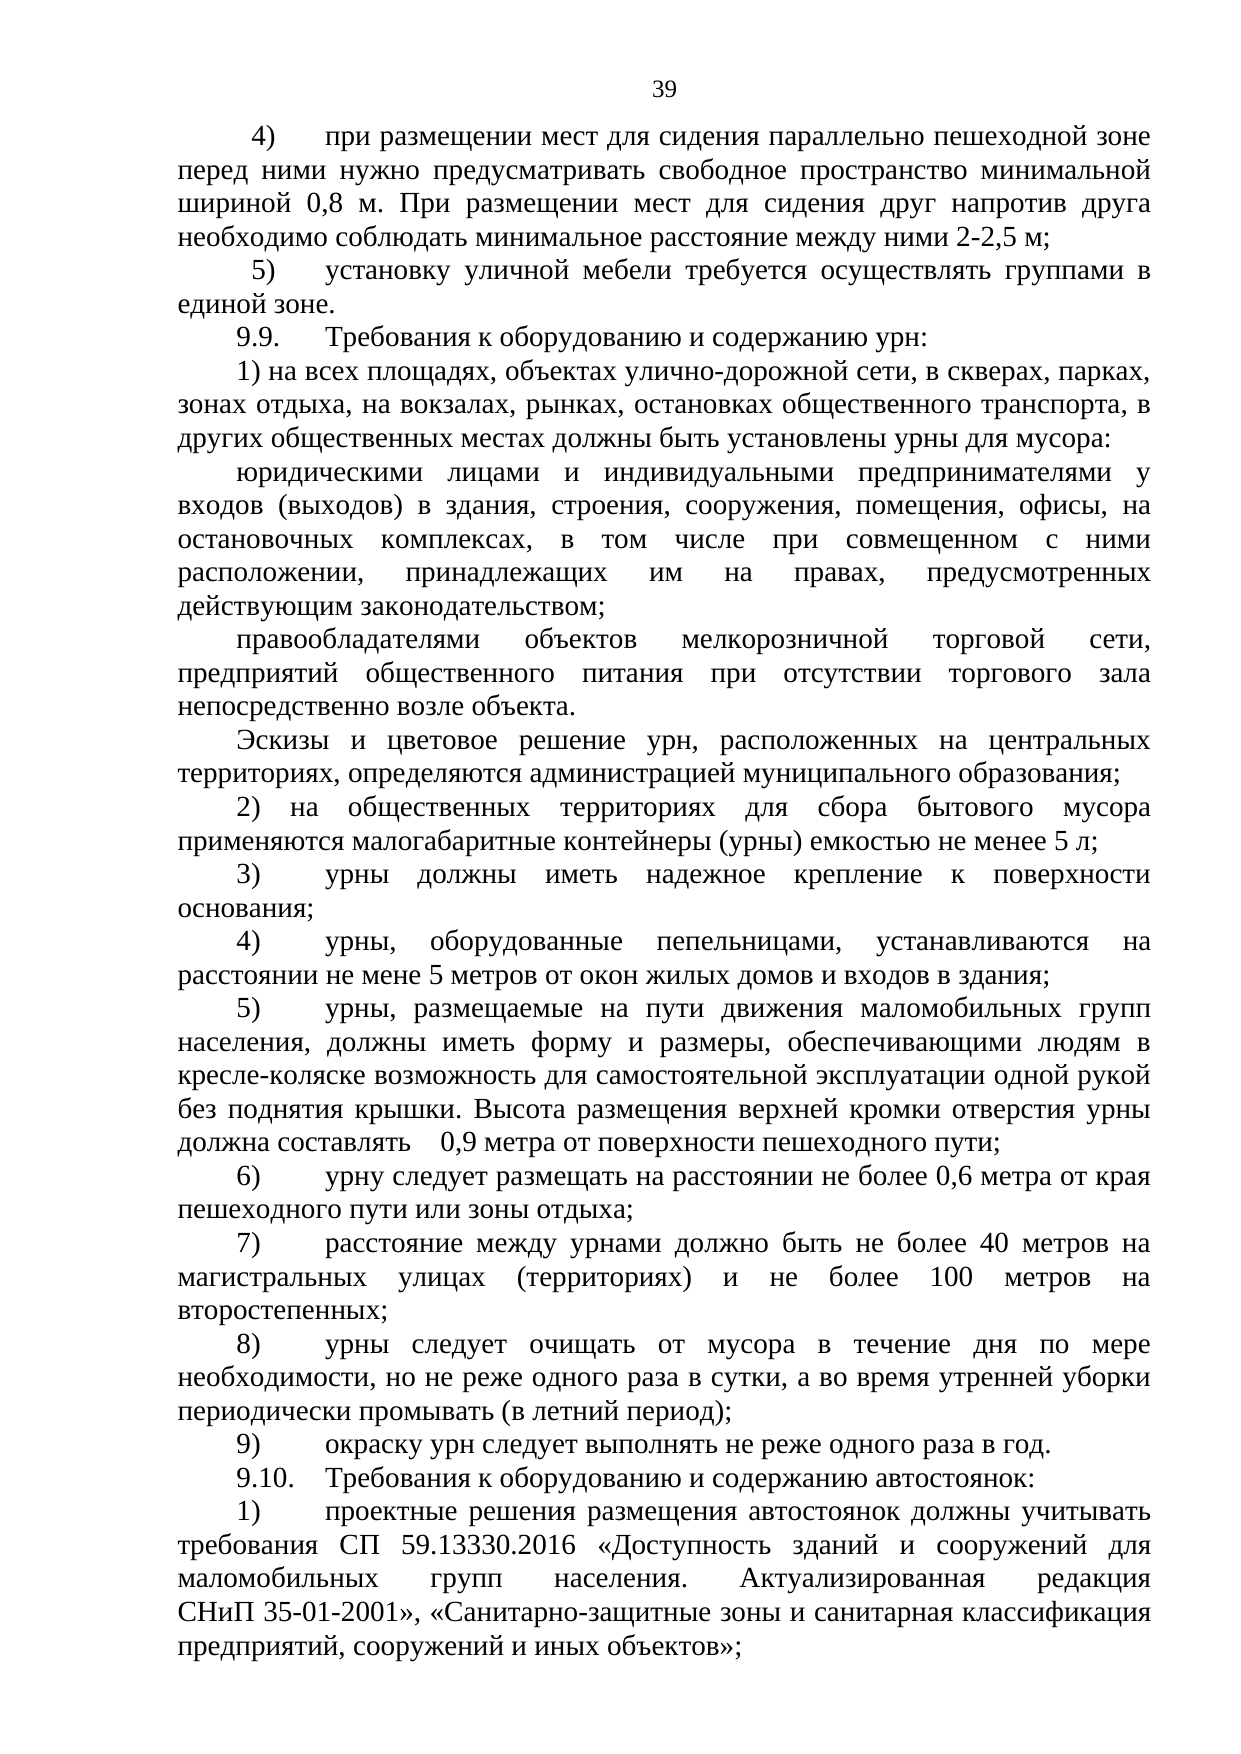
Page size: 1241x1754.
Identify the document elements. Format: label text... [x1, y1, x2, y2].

list урны следует очищать от мусора в течение дня по мере необходимости, но не реже одного раза в сутки, а во время утренней уборки периодически промывать (в летний период); [177, 1326, 1152, 1426]
list установку уличной мебели требуется осуществлять группами в единой зоне. [177, 252, 1152, 319]
list урны, размещаемые на пути движения маломобильных групп населения, должны иметь форму и размеры, обеспечивающими людям в кресле-коляске возможность для самостоятельной эксплуатации одной рукой без поднятия крышки. Высота размещения верхней кромки отверстия урны должна составлять 0,9 метра от поверхности пешеходного пути; [177, 990, 1152, 1158]
list проектные решения размещения автостоянок должны учитывать требования СП 59.13330.2016 «Доступность зданий и сооружений для маломобильных групп населения. Актуализированная редакция СНиП 35-01-2001», «Санитарно-защитные зоны и санитарная классификация предприятий, сооружений и иных объектов»; [177, 1493, 1152, 1661]
list урну следует размещать на расстоянии не более 0,6 метра от края пешеходного пути или зоны отдыха; [177, 1158, 1152, 1225]
text 1) на всех площадях, объектах улично-дорожной сети, в скверах, парках, зонах отдыха, на вокзалах, рынках, остановках общественного транспорта, в других общественных местах должны быть установлены урны для мусора: [177, 353, 1152, 454]
list урны, оборудованные пепельницами, устанавливаются на расстоянии не мене 5 метров от окон жилых домов и входов в здания; [177, 923, 1152, 990]
list расстояние между урнами должно быть не более 40 метров на магистральных улицах (территориях) и не более 100 метров на второстепенных; [177, 1225, 1152, 1326]
list урны должны иметь надежное крепление к поверхности основания; [177, 856, 1152, 923]
text юридическими лицами и индивидуальными предпринимателями у входов (выходов) в здания, строения, сооружения, помещения, офисы, на остановочных комплексах, в том числе при совмещенном с ними расположении, принадлежащих им на правах, предусмотренных действующим законодательством; [177, 454, 1152, 621]
list Требования к оборудованию и содержанию урн: [177, 319, 1152, 353]
text 2) на общественных территориях для сбора бытового мусора применяются малогабаритные контейнеры (урны) емкостью не менее 5 л; [177, 789, 1152, 856]
text правообладателями объектов мелкорозничной торговой сети, предприятий общественного питания при отсутствии торгового зала непосредственно возле объекта. [177, 621, 1152, 722]
list при размещении мест для сидения параллельно пешеходной зоне перед ними нужно предусматривать свободное пространство минимальной шириной 0,8 м. При размещении мест для сидения друг напротив друга необходимо соблюдать минимальное расстояние между ними 2-2,5 м; [177, 118, 1152, 252]
list окраску урн следует выполнять не реже одного раза в год. [177, 1426, 1152, 1460]
list Требования к оборудованию и содержанию автостоянок: [177, 1460, 1152, 1493]
text Эскизы и цветовое решение урн, расположенных на центральных территориях, определяются администрацией муниципального образования; [177, 722, 1152, 789]
